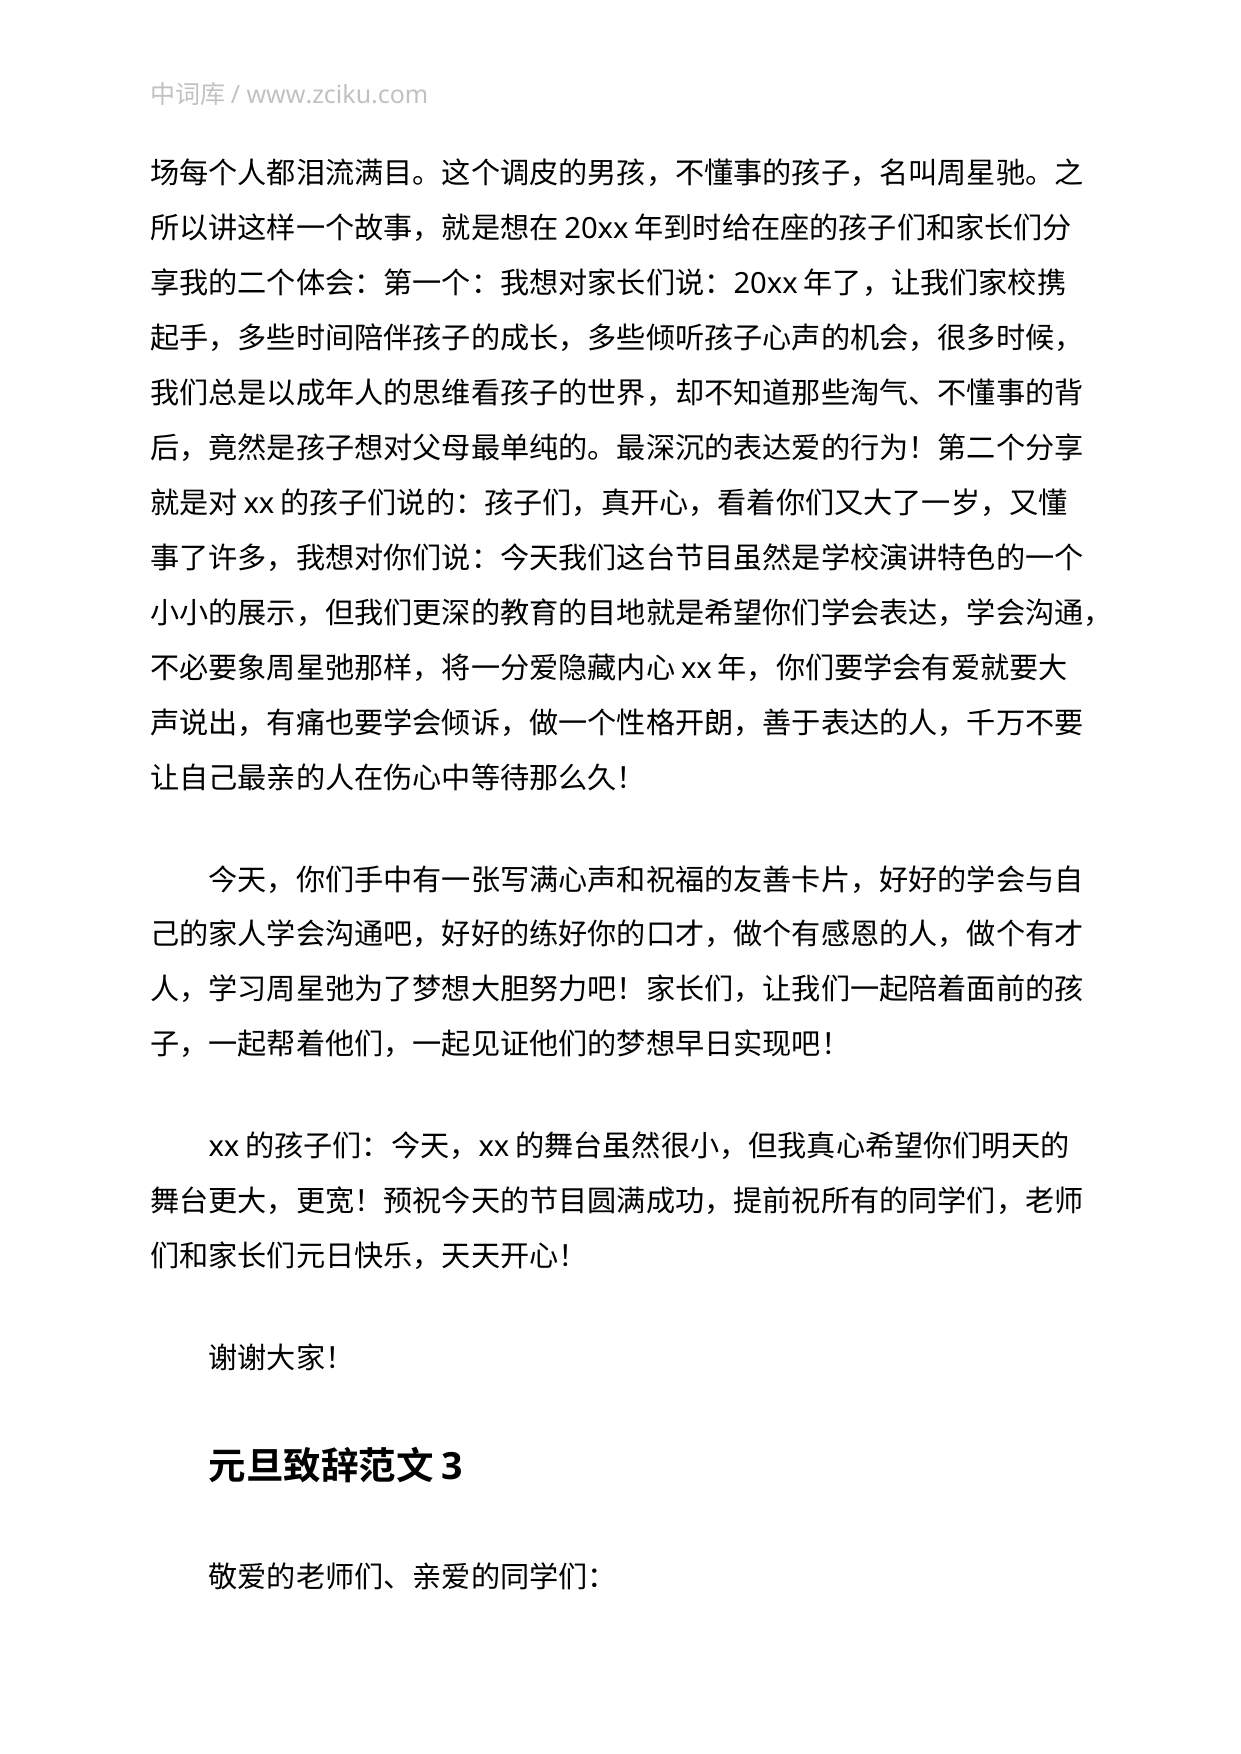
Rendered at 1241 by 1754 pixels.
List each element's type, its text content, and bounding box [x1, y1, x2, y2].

text 今天，你们手中有一张写满心声和祝福的友善卡片，好好的学会与自己的家人学会沟通吧，好好的练好你的口才，做个有感恩的人，做个有才人，学习周星弛为了梦想大胆努力吧！家长们，让我们一起陪着面前的孩子，一起帮着他们，一起见证他们的梦想早日实现吧！ [150, 856, 1090, 1063]
text xx的孩子们：今天，xx的舞台虽然很小，但我真心希望你们明天的舞台更大，更宽！预祝今天的节目圆满成功，提前祝所有的同学们，老师们和家长们元日快乐，天天开心！ [150, 1122, 1090, 1275]
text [150, 150, 1090, 797]
text 谢谢大家！ [150, 1334, 1090, 1376]
text 敬爱的老师们、亲爱的同学们： [150, 1553, 1090, 1596]
text 元旦致辞范文3 [150, 1436, 1090, 1490]
